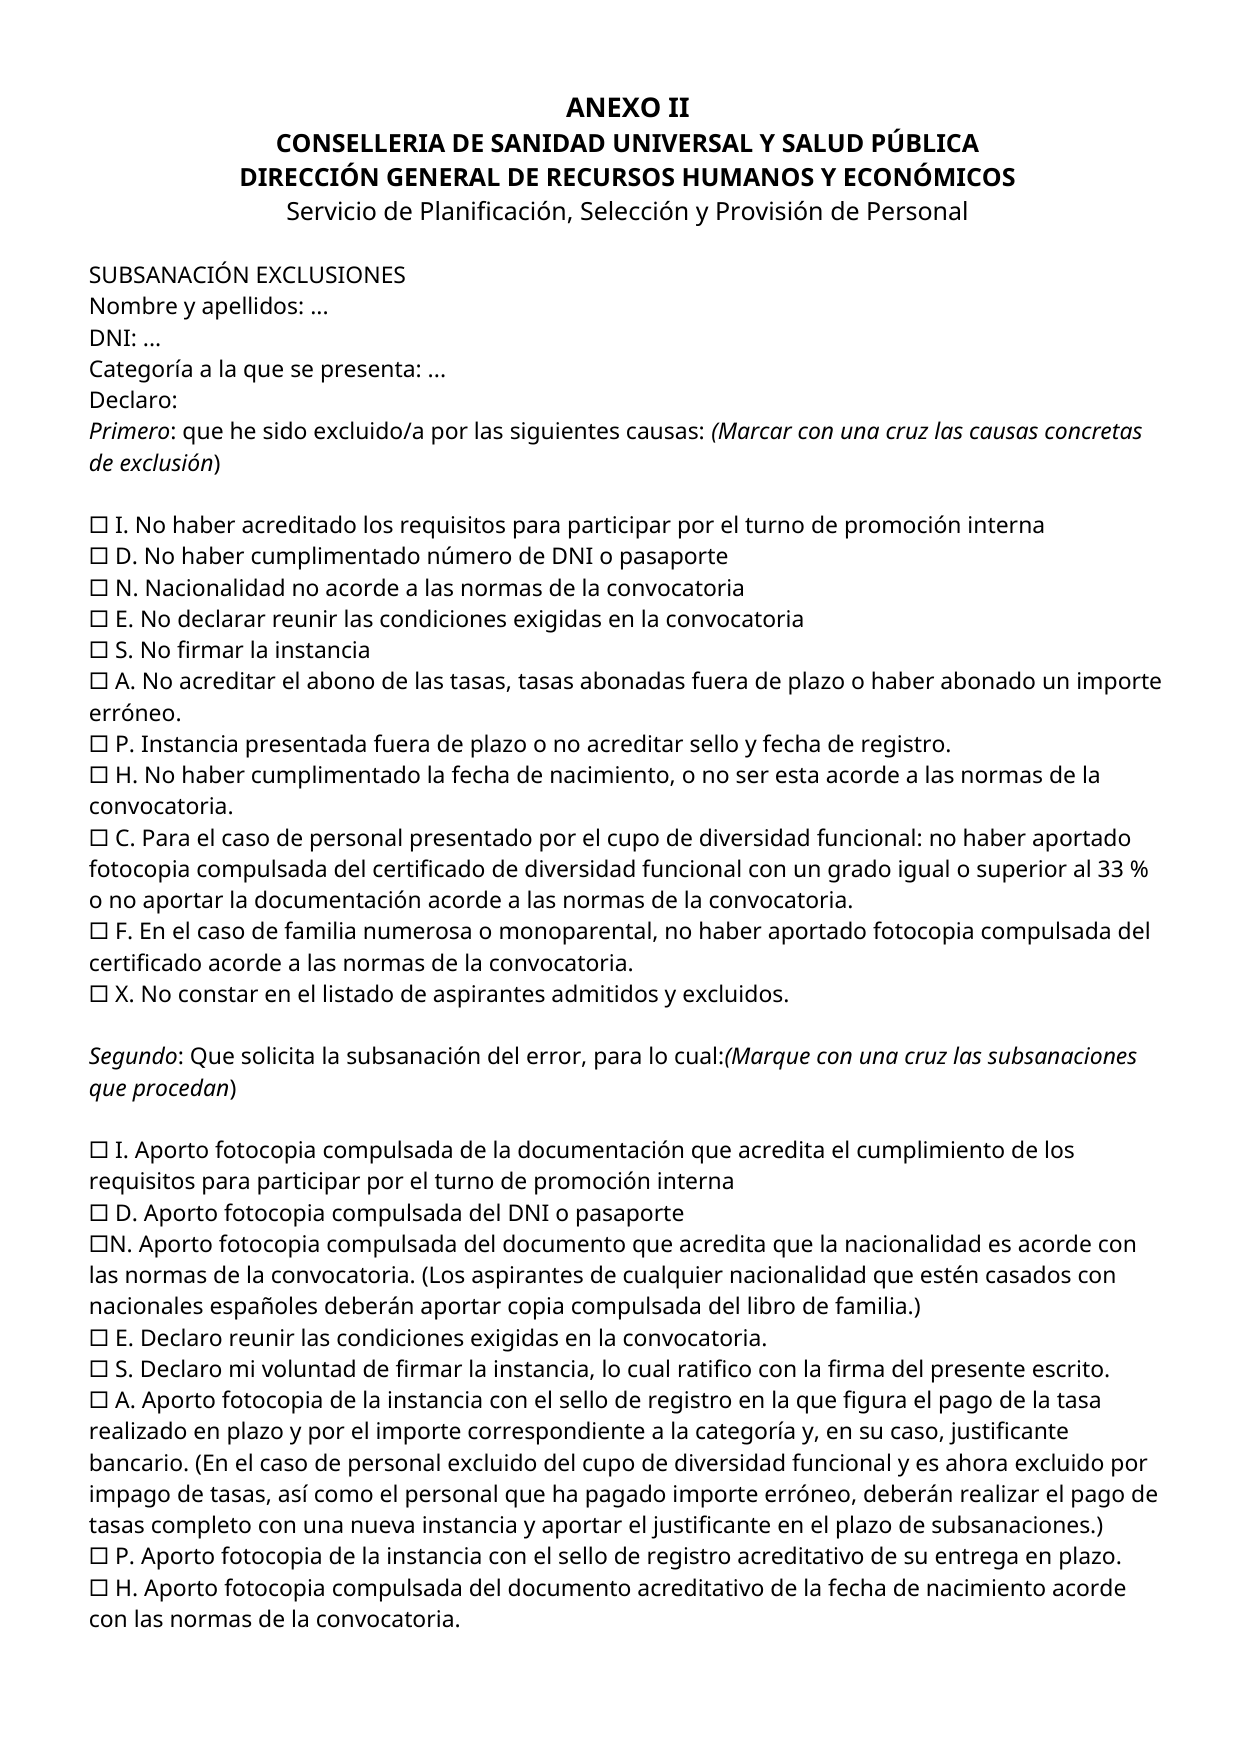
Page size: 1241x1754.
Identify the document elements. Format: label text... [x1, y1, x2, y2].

text A. Aporto fotocopia de la instancia con el sello de registro en la que figura el pago de la tasa realizado en plazo y por el importe correspondiente a la categoría y, en su caso, justificante bancario. (En el caso de personal excluido del cupo de diversidad funcional y es ahora excluido por impago de tasas, así como el personal que ha pagado importe erróneo, deberán realizar el pago de tasas completo con una nueva instancia y aportar el justificante en el plazo de subsanaciones.) [89, 1384, 1167, 1540]
text X. No constar en el listado de aspirantes admitidos y excluidos. [89, 978, 1167, 1009]
text D. No haber cumplimentado número de DNI o pasaporte [89, 540, 1167, 571]
text ANEXO II [89, 89, 1167, 126]
text D. Aporto fotocopia compulsada del DNI o pasaporte [89, 1196, 1167, 1228]
text DIRECCIÓN GENERAL DE RECURSOS HUMANOS Y ECONÓMICOS [89, 159, 1167, 194]
text SUBSANACIÓN EXCLUSIONES [89, 259, 1167, 290]
text F. En el caso de familia numerosa o monoparental, no haber aportado fotocopia compulsada del certificado acorde a las normas de la convocatoria. [89, 915, 1167, 978]
text E. No declarar reunir las condiciones exigidas en la convocatoria [89, 603, 1167, 634]
text H. Aporto fotocopia compulsada del documento acreditativo de la fecha de nacimiento acorde con las normas de la convocatoria. [89, 1571, 1167, 1634]
text P. Instancia presentada fuera de plazo o no acreditar sello y fecha de registro. [89, 728, 1167, 759]
text S. No firmar la instancia [89, 634, 1167, 665]
text C. Para el caso de personal presentado por el cupo de diversidad funcional: no haber aportado fotocopia compulsada del certificado de diversidad funcional con un grado igual o superior al 33 % o no aportar la documentación acorde a las normas de la convocatoria. [89, 821, 1167, 915]
text I. Aporto fotocopia compulsada de la documentación que acredita el cumplimiento de los requisitos para participar por el turno de promoción interna [89, 1134, 1167, 1196]
text S. Declaro mi voluntad de firmar la instancia, lo cual ratifico con la firma del presente escrito. [89, 1353, 1167, 1384]
text CONSELLERIA DE SANIDAD UNIVERSAL Y SALUD PÚBLICA [89, 126, 1167, 159]
text Nombre y apellidos: ... [89, 290, 1167, 321]
text DNI: ... [89, 321, 1167, 353]
text H. No haber cumplimentado la fecha de nacimiento, o no ser esta acorde a las normas de la convocatoria. [89, 759, 1167, 821]
text Servicio de Planificación, Selección y Provisión de Personal [89, 194, 1167, 228]
text N. Nacionalidad no acorde a las normas de la convocatoria [89, 571, 1167, 603]
text Categoría a la que se presenta: ... [89, 353, 1167, 384]
text Declaro: [89, 384, 1167, 415]
text E. Declaro reunir las condiciones exigidas en la convocatoria. [89, 1321, 1167, 1353]
text A. No acreditar el abono de las tasas, tasas abonadas fuera de plazo o haber abonado un importe erróneo. [89, 665, 1167, 728]
text Segundo: Que solicita la subsanación del error, para lo cual:(Marque con una cruz las subsanaciones que procedan) [89, 1040, 1167, 1103]
text N. Aporto fotocopia compulsada del documento que acredita que la nacionalidad es acorde con las normas de la convocatoria. (Los aspirantes de cualquier nacionalidad que estén casados con nacionales españoles deberán aportar copia compulsada del libro de familia.) [89, 1228, 1167, 1321]
text Primero: que he sido excluido/a por las siguientes causas: (Marcar con una cruz las causas concretas de exclusión) [89, 415, 1167, 478]
text I. No haber acreditado los requisitos para participar por el turno de promoción interna [89, 509, 1167, 540]
text P. Aporto fotocopia de la instancia con el sello de registro acreditativo de su entrega en plazo. [89, 1540, 1167, 1571]
